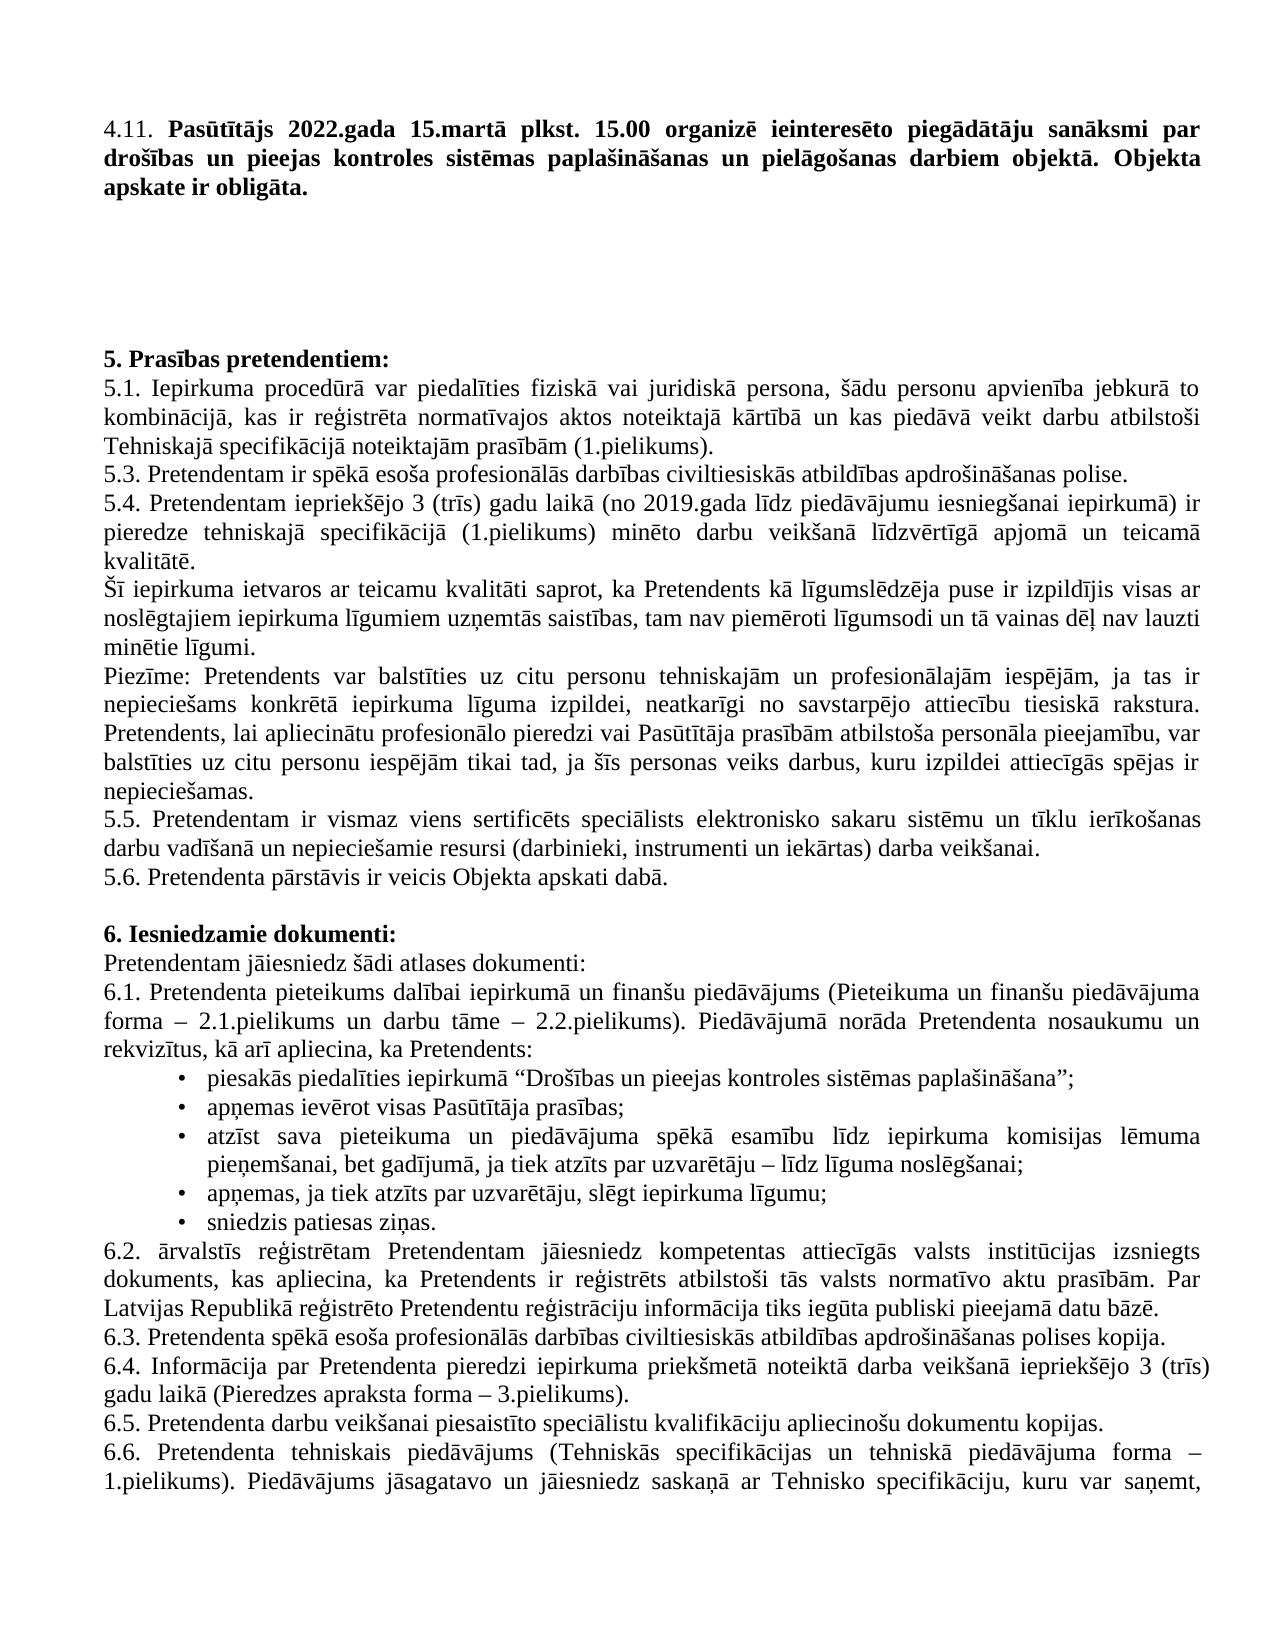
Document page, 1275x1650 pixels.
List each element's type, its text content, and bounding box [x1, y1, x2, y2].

text 5.3. Pretendentam ir spēkā esoša profesionālās darbības civiltiesiskās atbildības apdrošināšanas polise. [103, 459, 1201, 488]
text 6. Iesniedzamie dokumenti: [103, 919, 1201, 948]
text 5. Prasības pretendentiem: [103, 344, 1201, 373]
text • piesakās piedalīties iepirkumā “Drošības un pieejas kontroles sistēmas paplašināšana”; [177, 1063, 1201, 1092]
text 6.5. Pretendenta darbu veikšanai piesaistīto speciālistu kvalifikāciju apliecinošu dokumentu kopijas. [103, 1408, 1211, 1437]
text 6.4. Informācija par Pretendenta pieredzi iepirkuma priekšmetā noteiktā darba veikšanā iepriekšējo 3 (trīs) gadu laikā (Pieredzes apraksta forma – 3.pielikums). [103, 1351, 1211, 1408]
text 5.5. Pretendentam ir vismaz viens sertificēts speciālists elektronisko sakaru sistēmu un tīklu ierīkošanas darbu vadīšanā un nepieciešamie resursi (darbinieki, instrumenti un iekārtas) darba veikšanai. [103, 804, 1201, 862]
text • atzīst sava pieteikuma un piedāvājuma spēkā esamību līdz iepirkuma komisijas lēmuma pieņemšanai, bet gadījumā, ja tiek atzīts par uzvarētāju – līdz līguma noslēgšanai; [177, 1121, 1201, 1178]
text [103, 1437, 1201, 1494]
text Šī iepirkuma ietvaros ar teicamu kvalitāti saprot, ka Pretendents kā līgumslēdzēja puse ir izpildījis visas ar noslēgtajiem iepirkuma līgumiem uzņemtās saistības, tam nav piemēroti līgumsodi un tā vainas dēļ nav lauzti minētie līgumi. [103, 574, 1201, 661]
text • apņemas ievērot visas Pasūtītāja prasības; [177, 1092, 1201, 1121]
text 5.6. Pretendenta pārstāvis ir veicis Objekta apskati dabā. [103, 862, 1201, 891]
text 6.3. Pretendenta spēkā esoša profesionālās darbības civiltiesiskās atbildības apdrošināšanas polises kopija. [103, 1322, 1201, 1351]
text 6.2. ārvalstīs reģistrētam Pretendentam jāiesniedz kompetentas attiecīgās valsts institūcijas izsniegts dokuments, kas apliecina, ka Pretendents ir reģistrēts atbilstoši tās valsts normatīvo aktu prasībām. Par Latvijas Republikā reģistrēto Pretendentu reģistrāciju informācija tiks iegūta publiski pieejamā datu bāzē. [103, 1236, 1201, 1322]
text 5.4. Pretendentam iepriekšējo 3 (trīs) gadu laikā (no 2019.gada līdz piedāvājumu iesniegšanai iepirkumā) ir pieredze tehniskajā specifikācijā (1.pielikums) minēto darbu veikšanā līdzvērtīgā apjomā un teicamā kvalitātē. [103, 488, 1201, 574]
text 4.11. Pasūtītājs 2022.gada 15.martā plkst. 15.00 organizē ieinteresēto piegādātāju sanāksmi par drošības un pieejas kontroles sistēmas paplašināšanas un pielāgošanas darbiem objektā. Objekta apskate ir obligāta. [103, 114, 1201, 201]
text Piezīme: Pretendents var balstīties uz citu personu tehniskajām un profesionālajām iespējām, ja tas ir nepieciešams konkrētā iepirkuma līguma izpildei, neatkarīgi no savstarpējo attiecību tiesiskā rakstura. Pretendents, lai apliecinātu profesionālo pieredzi vai Pasūtītāja prasībām atbilstoša personāla pieejamību, var balstīties uz citu personu iespējām tikai tad, ja šīs personas veiks darbus, kuru izpildei attiecīgās spējas ir nepieciešamas. [103, 661, 1201, 804]
text 6.1. Pretendenta pieteikums dalībai iepirkumā un finanšu piedāvājums (Pieteikuma un finanšu piedāvājuma forma – 2.1.pielikums un darbu tāme – 2.2.pielikums). Piedāvājumā norāda Pretendenta nosaukumu un rekvizītus, kā arī apliecina, ka Pretendents: [103, 977, 1201, 1063]
text • sniedzis patiesas ziņas. [177, 1207, 1201, 1236]
text 5.1. Iepirkuma procedūrā var piedalīties fiziskā vai juridiskā persona, šādu personu apvienība jebkurā to kombinācijā, kas ir reģistrēta normatīvajos aktos noteiktajā kārtībā un kas piedāvā veikt darbu atbilstoši Tehniskajā specifikācijā noteiktajām prasībām (1.pielikums). [103, 373, 1201, 459]
text • apņemas, ja tiek atzīts par uzvarētāju, slēgt iepirkuma līgumu; [177, 1178, 1201, 1207]
text Pretendentam jāiesniedz šādi atlases dokumenti: [103, 948, 1201, 977]
